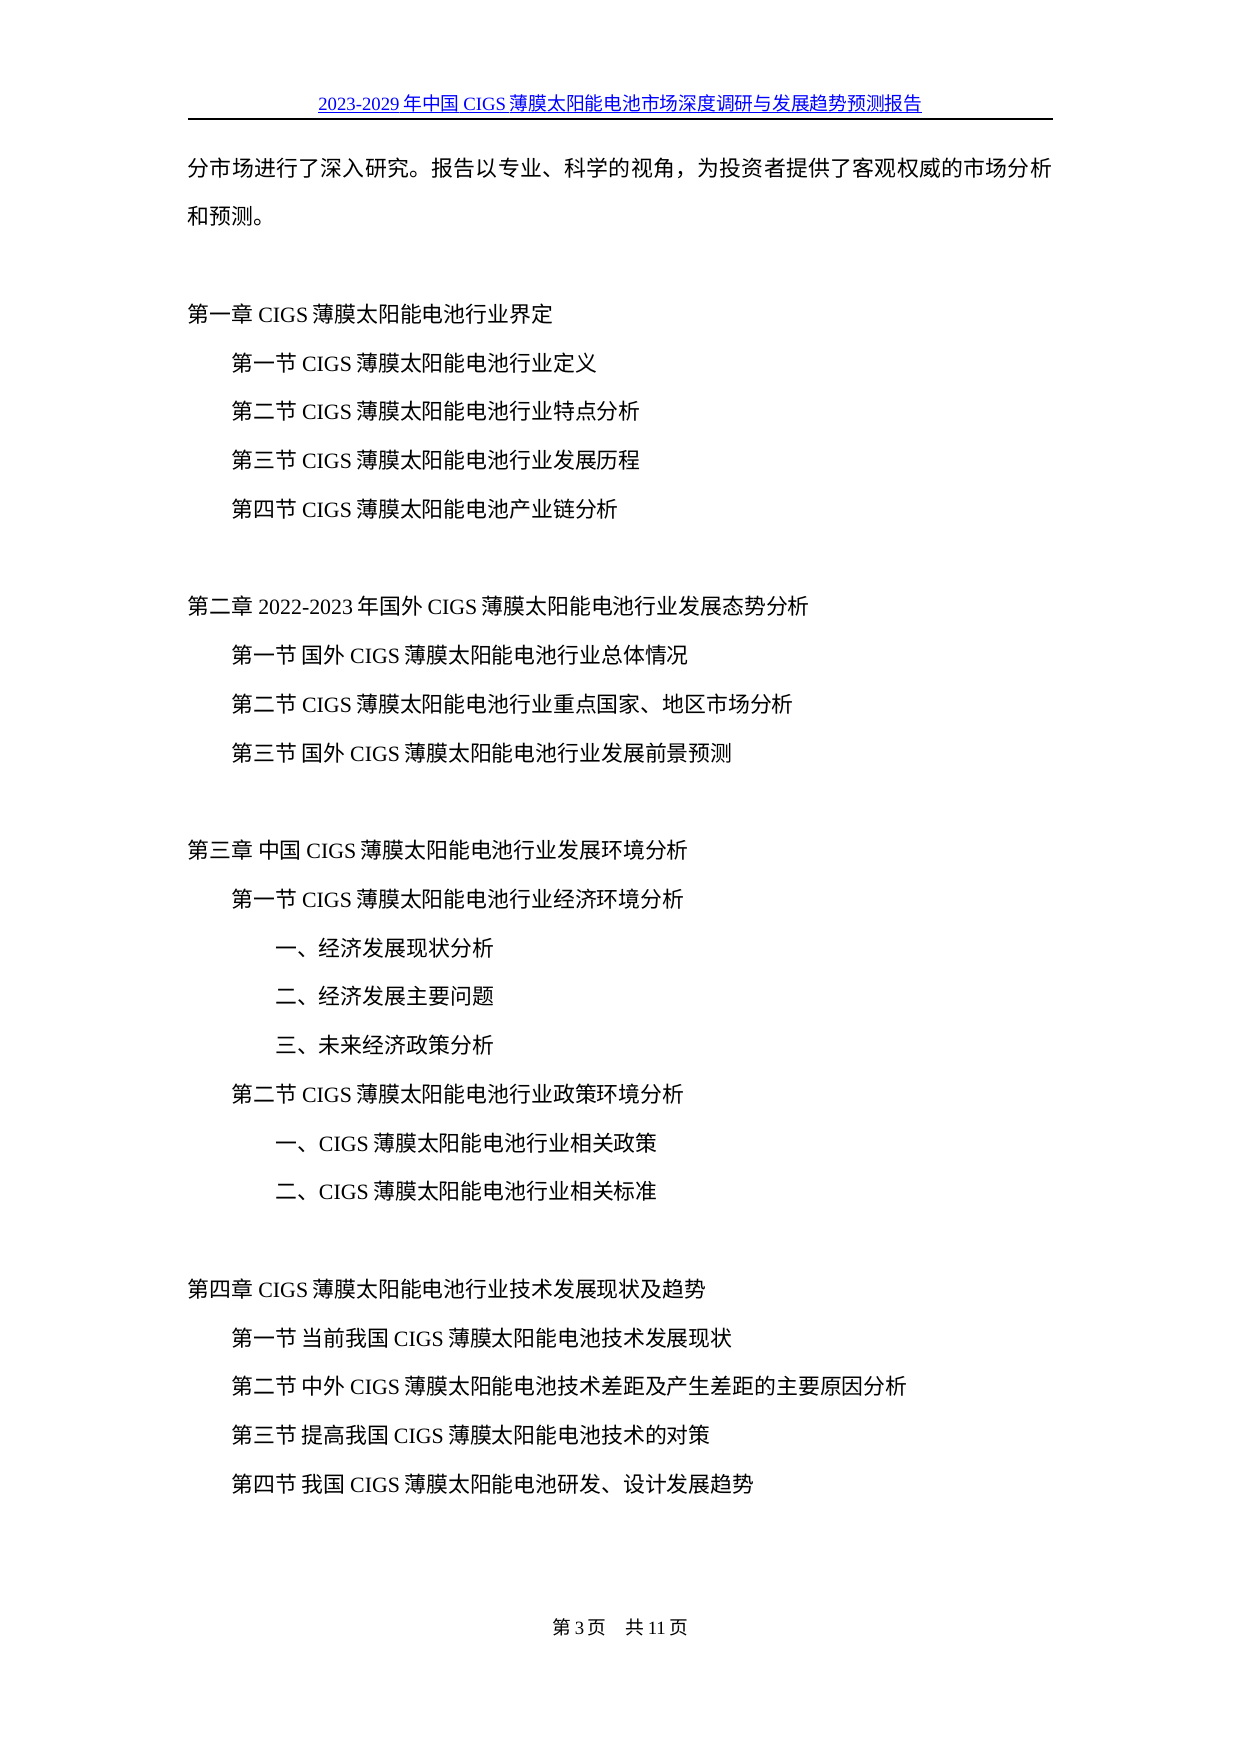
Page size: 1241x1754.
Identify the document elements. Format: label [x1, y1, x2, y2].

text [187, 150, 1053, 1499]
